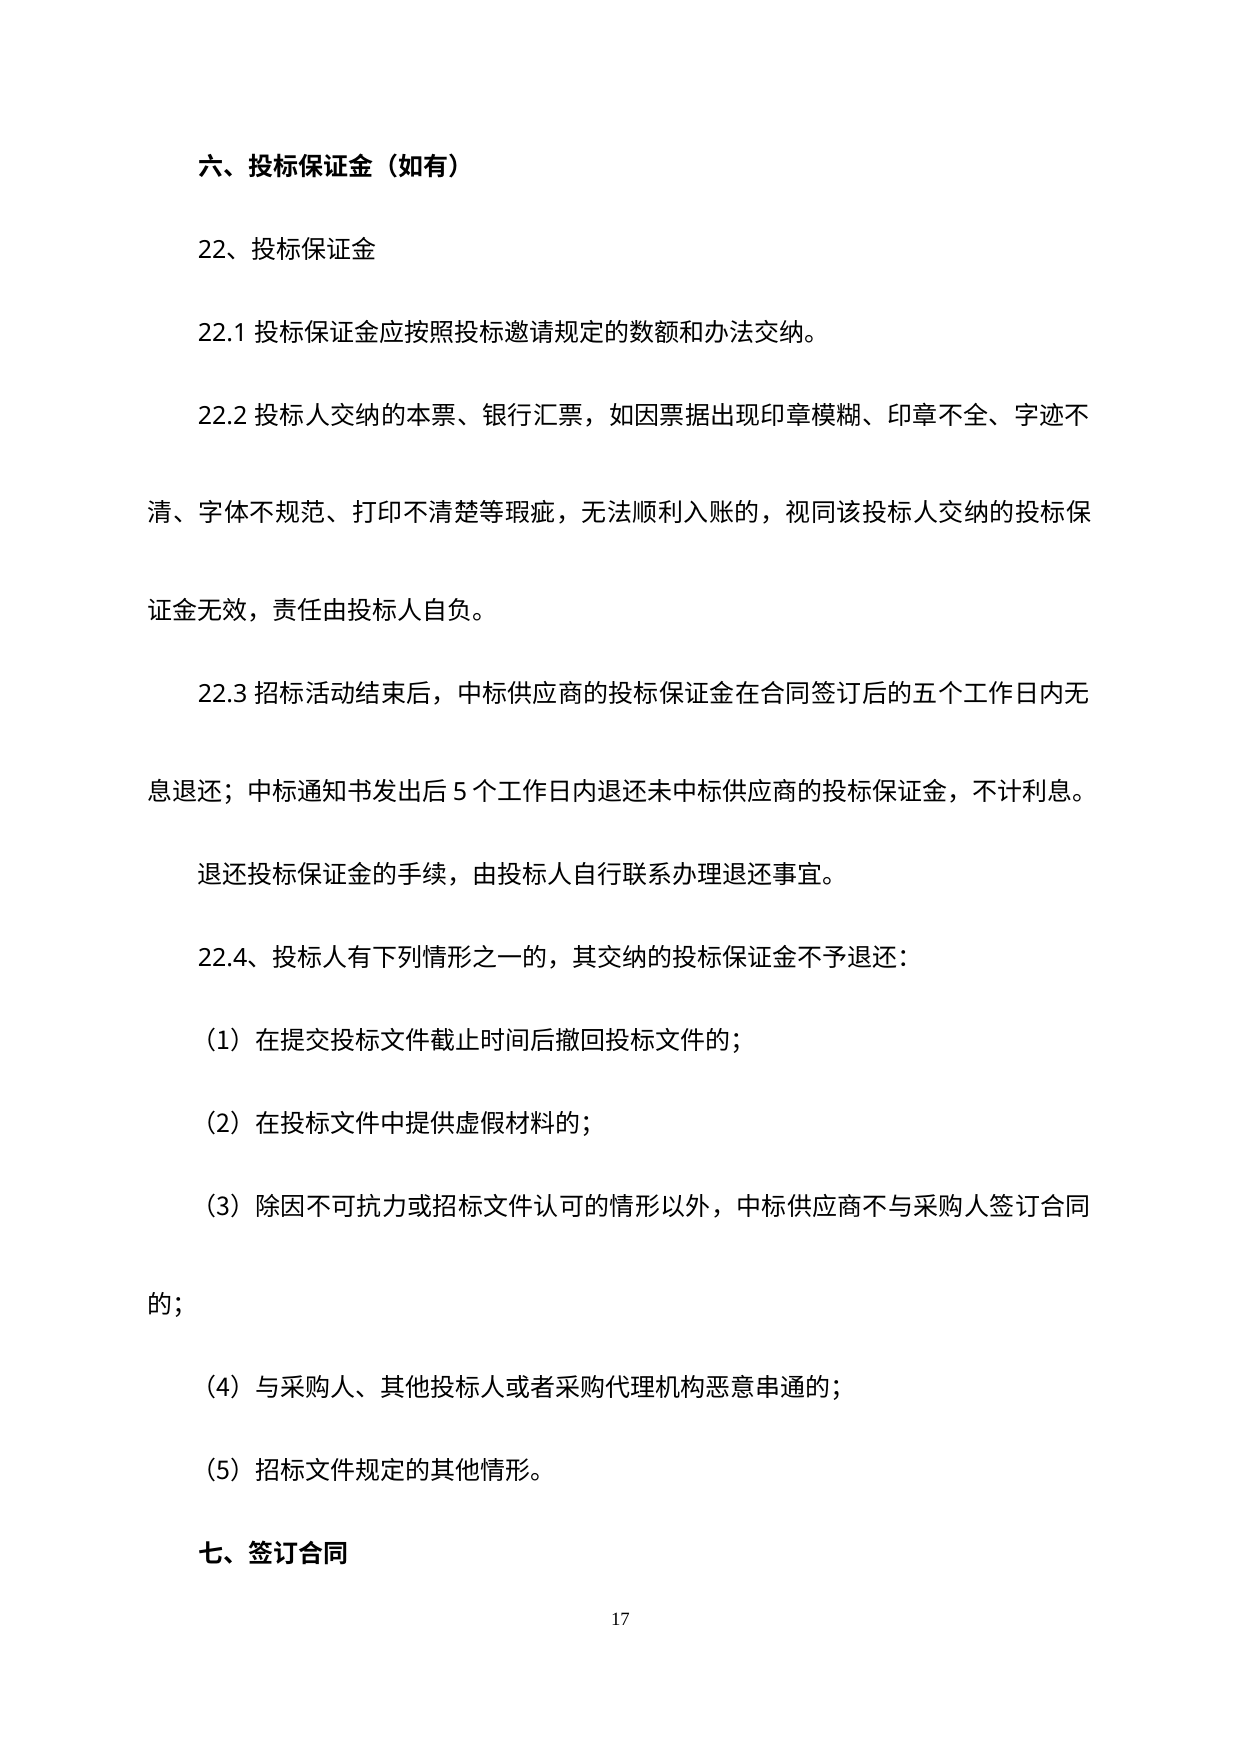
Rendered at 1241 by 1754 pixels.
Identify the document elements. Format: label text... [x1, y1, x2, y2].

list 签订合同 [148, 1519, 1092, 1584]
text 22.2 投标人交纳的本票、银行汇票，如因票据出现印章模糊、印章不全、字迹不清、字体不规范、打印不清楚等瑕疵，无法顺利入账的，视同该投标人交纳的投标保证金无效，责任由投标人自负。 [148, 381, 1092, 641]
list 除因不可抗力或招标文件认可的情形以外，中标供应商不与采购人签订合同的； [148, 1172, 1092, 1335]
list 招标文件规定的其他情形。 [148, 1436, 1092, 1501]
text 22.1 投标保证金应按照投标邀请规定的数额和办法交纳。 [148, 298, 1092, 363]
text 22、投标保证金 [148, 215, 1092, 280]
list 在投标文件中提供虚假材料的； [148, 1089, 1092, 1154]
text 退还投标保证金的手续，由投标人自行联系办理退还事宜。 [148, 840, 1092, 905]
text 22.3 招标活动结束后，中标供应商的投标保证金在合同签订后的五个工作日内无息退还；中标通知书发出后5个工作日内退还未中标供应商的投标保证金，不计利息。 [148, 659, 1092, 822]
list 在提交投标文件截止时间后撤回投标文件的； [148, 1006, 1092, 1071]
text 22.4、投标人有下列情形之一的，其交纳的投标保证金不予退还： [148, 923, 1092, 988]
list 与采购人、其他投标人或者采购代理机构恶意串通的； [148, 1353, 1092, 1418]
list 投标保证金（如有） [148, 132, 1092, 197]
